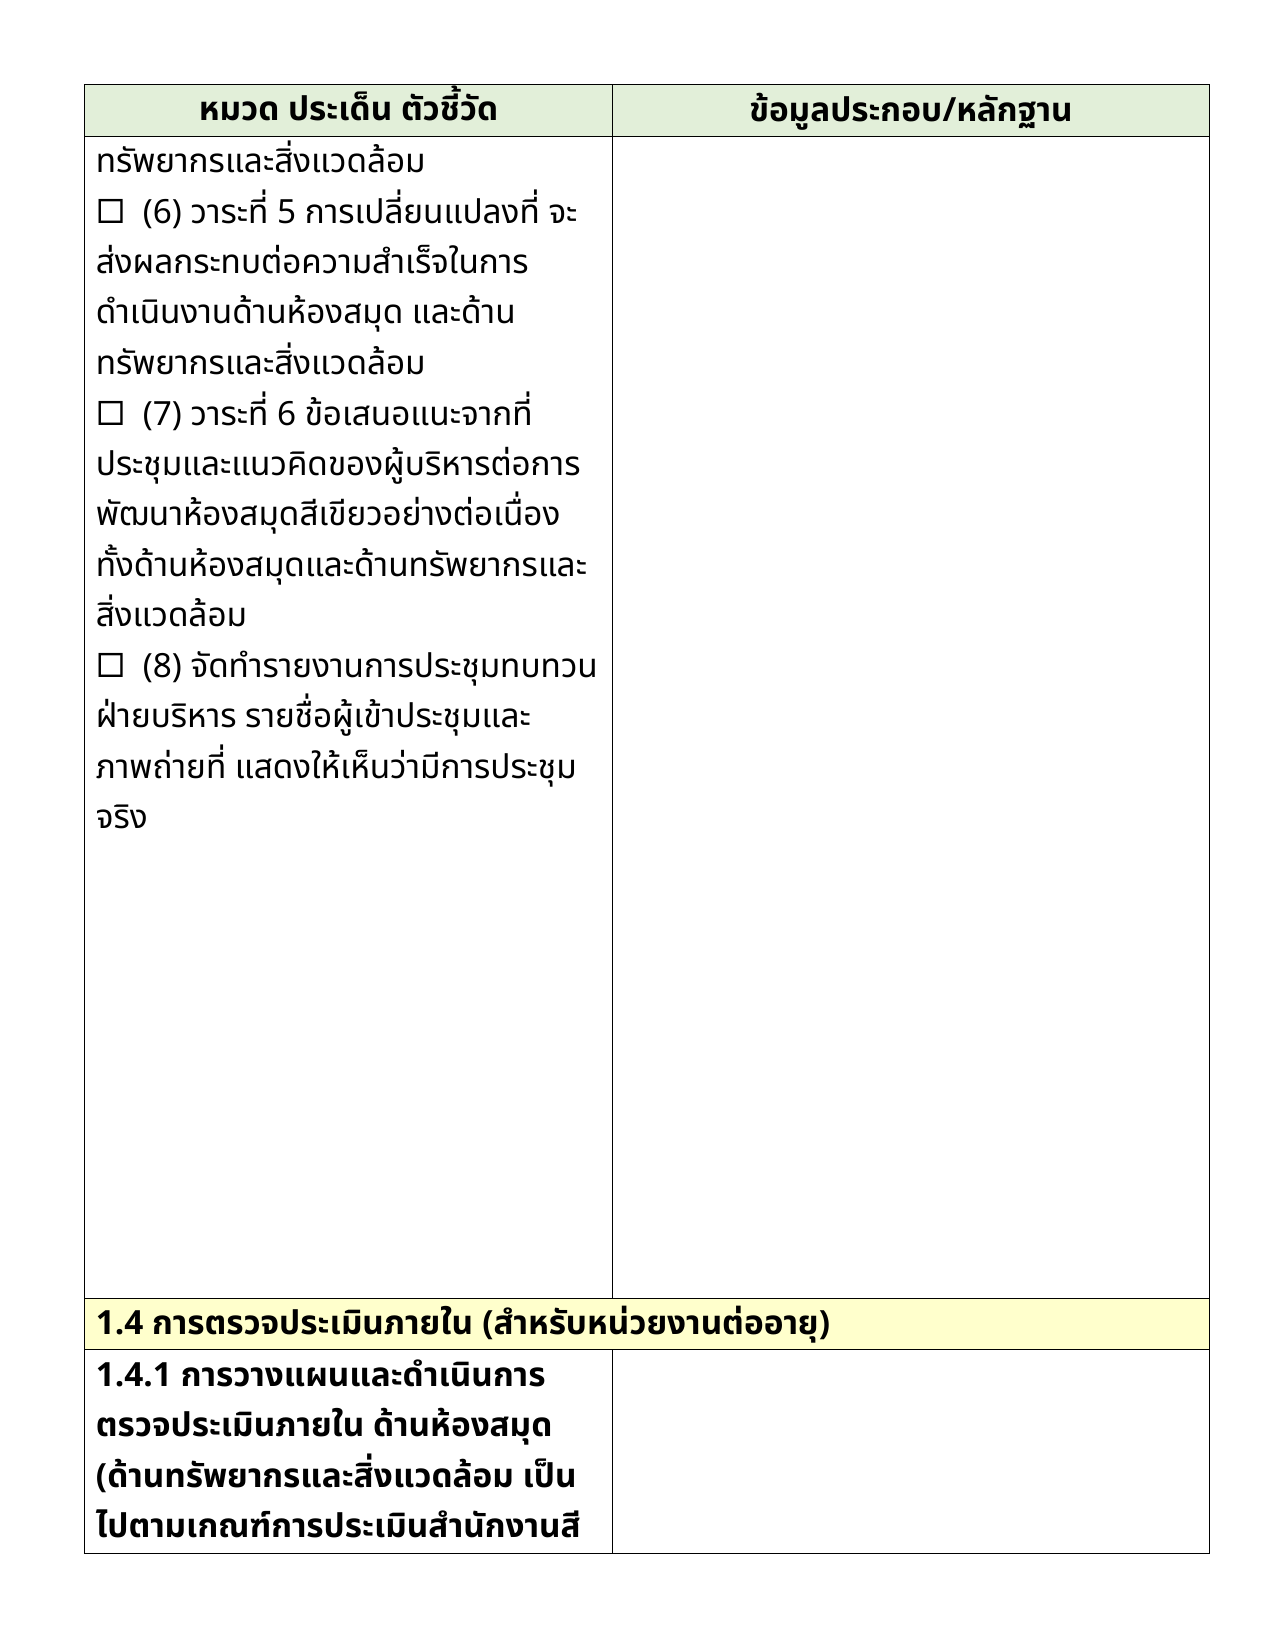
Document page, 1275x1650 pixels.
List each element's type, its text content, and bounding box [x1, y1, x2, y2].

table_header ข้อมูลประกอบ/หลักฐาน [613, 85, 1209, 136]
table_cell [85, 1350, 612, 1552]
table_cell 1.4 การตรวจประเมินภายใน (สำหรับหน่วยงานต่ออายุ) [85, 1299, 1209, 1349]
table_header หมวด ประเด็น ตัวชี้วัด [85, 85, 612, 136]
table_cell [613, 1350, 1209, 1552]
table_cell [613, 137, 1209, 1298]
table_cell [85, 137, 612, 1298]
